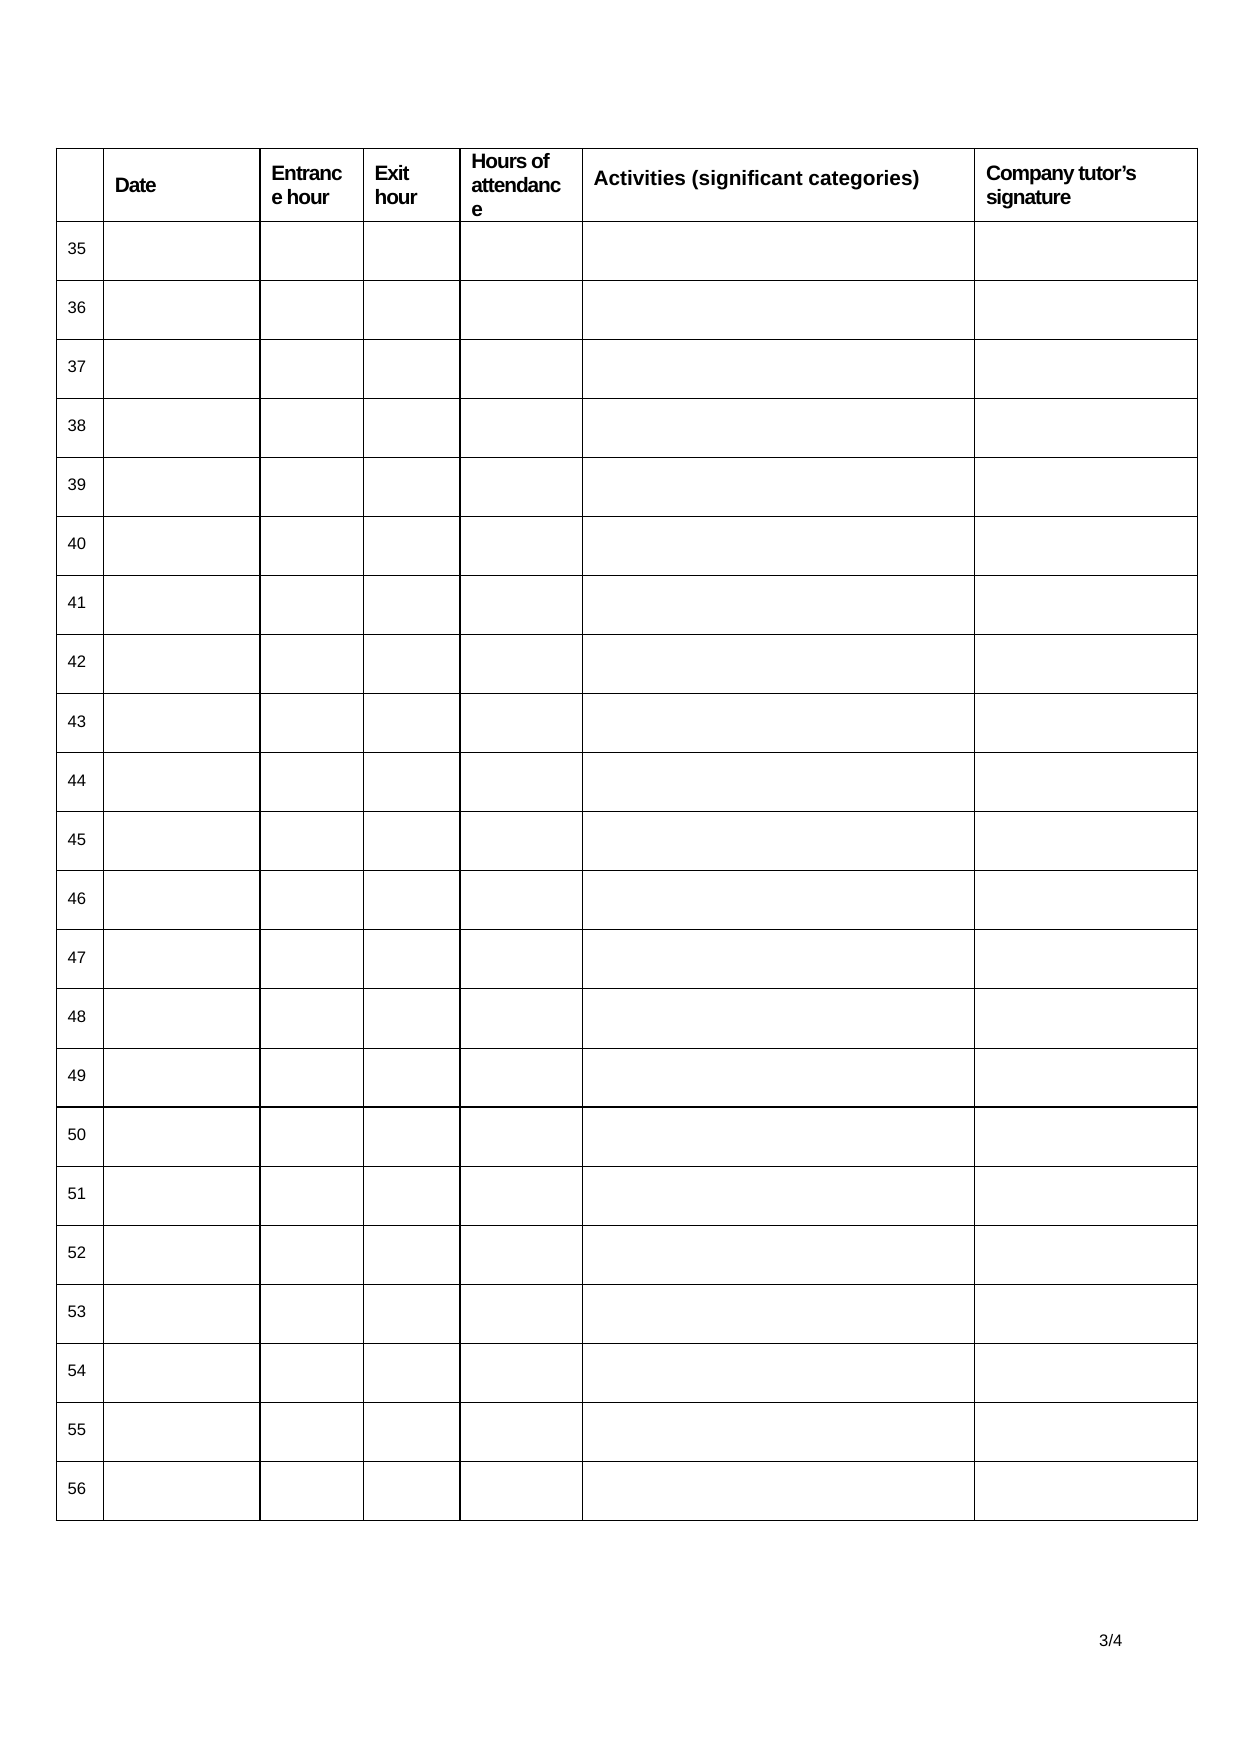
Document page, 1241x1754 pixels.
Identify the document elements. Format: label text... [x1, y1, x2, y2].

table_cell [975, 753, 1197, 811]
table_cell [364, 930, 459, 988]
table_cell [975, 930, 1197, 988]
table_cell [583, 576, 974, 634]
table_header Date [104, 149, 259, 221]
table_cell [261, 517, 363, 575]
table_cell [583, 694, 974, 752]
table_cell [104, 1049, 259, 1106]
table_cell [364, 1226, 459, 1284]
table_cell 54 [57, 1344, 103, 1402]
table_cell [975, 458, 1197, 516]
table_cell [104, 635, 259, 693]
table_cell [583, 871, 974, 929]
table_cell [583, 930, 974, 988]
table_cell [583, 1167, 974, 1224]
table_header Hours of attendance [461, 149, 582, 221]
table_cell [975, 1344, 1197, 1402]
table_cell [583, 458, 974, 516]
table_cell [583, 812, 974, 870]
table_cell [583, 1344, 974, 1402]
table_cell [261, 635, 363, 693]
table_cell [461, 281, 582, 339]
table_cell [104, 1344, 259, 1402]
table_cell 51 [57, 1167, 103, 1224]
table_cell [261, 989, 363, 1047]
table_cell [364, 576, 459, 634]
table_cell [104, 1226, 259, 1284]
table_cell [583, 1462, 974, 1520]
table_cell [104, 340, 259, 398]
table_cell [261, 1403, 363, 1461]
table_cell 44 [57, 753, 103, 811]
table_cell [975, 871, 1197, 929]
table_cell 43 [57, 694, 103, 752]
table_cell [104, 753, 259, 811]
table_cell 53 [57, 1285, 103, 1343]
table_cell [364, 399, 459, 457]
table_cell [261, 753, 363, 811]
table_cell [104, 694, 259, 752]
table_cell 45 [57, 812, 103, 870]
table_cell [261, 871, 363, 929]
table_cell 52 [57, 1226, 103, 1284]
table_cell [975, 340, 1197, 398]
table_cell [364, 694, 459, 752]
table_cell [975, 694, 1197, 752]
table_cell [461, 576, 582, 634]
table_cell [583, 517, 974, 575]
table_cell [461, 517, 582, 575]
table_cell 50 [57, 1108, 103, 1166]
table_cell [364, 753, 459, 811]
table_cell [261, 930, 363, 988]
table_cell [261, 1226, 363, 1284]
table_cell [104, 812, 259, 870]
table_cell [975, 222, 1197, 279]
table_cell [261, 1049, 363, 1106]
table_cell [461, 1226, 582, 1284]
table_cell [364, 1344, 459, 1402]
table_cell [364, 517, 459, 575]
table_cell [583, 340, 974, 398]
table_cell [583, 281, 974, 339]
table_cell [261, 812, 363, 870]
table_cell [975, 399, 1197, 457]
table_cell [975, 517, 1197, 575]
table_cell [104, 1285, 259, 1343]
table_cell [583, 399, 974, 457]
table_cell [975, 1167, 1197, 1224]
table_cell [975, 812, 1197, 870]
table_cell [975, 576, 1197, 634]
table_cell [104, 517, 259, 575]
table_cell [104, 871, 259, 929]
table_cell [104, 458, 259, 516]
table_cell [583, 222, 974, 279]
table_cell [261, 1108, 363, 1166]
table_cell [261, 576, 363, 634]
table_cell [461, 458, 582, 516]
table_cell [461, 340, 582, 398]
table_cell [104, 1108, 259, 1166]
table_cell [975, 1403, 1197, 1461]
table_cell [364, 812, 459, 870]
table_cell [461, 1462, 582, 1520]
table_cell [583, 1403, 974, 1461]
table_header Entrance hour [261, 149, 363, 221]
table_cell [461, 1167, 582, 1224]
table_cell 48 [57, 989, 103, 1047]
table_cell [461, 1108, 582, 1166]
table_cell [583, 753, 974, 811]
table_cell [364, 458, 459, 516]
table_cell [364, 1108, 459, 1166]
table_header Exit hour [364, 149, 459, 221]
table_cell [261, 694, 363, 752]
table_cell [461, 1344, 582, 1402]
table_cell [104, 1403, 259, 1461]
table_cell 49 [57, 1049, 103, 1106]
table_cell 39 [57, 458, 103, 516]
table_cell [975, 1285, 1197, 1343]
table_cell [364, 340, 459, 398]
table_cell [583, 1226, 974, 1284]
table_cell [975, 1462, 1197, 1520]
table_cell [461, 871, 582, 929]
table_cell [261, 1344, 363, 1402]
table_cell [261, 1462, 363, 1520]
table_cell [975, 281, 1197, 339]
table_cell [261, 1167, 363, 1224]
table_cell [104, 222, 259, 279]
table_cell [261, 399, 363, 457]
table_cell 47 [57, 930, 103, 988]
table_cell [364, 1462, 459, 1520]
table_cell [261, 1285, 363, 1343]
table_cell 38 [57, 399, 103, 457]
table_cell [104, 1462, 259, 1520]
table_cell 55 [57, 1403, 103, 1461]
table_cell [364, 1049, 459, 1106]
table_cell [364, 1167, 459, 1224]
table_cell 36 [57, 281, 103, 339]
table_cell [104, 930, 259, 988]
table_cell [583, 1108, 974, 1166]
table_cell [583, 635, 974, 693]
table_cell [104, 399, 259, 457]
table_cell 37 [57, 340, 103, 398]
table_cell [261, 458, 363, 516]
table_cell [261, 222, 363, 279]
table_cell [461, 753, 582, 811]
table_cell [461, 399, 582, 457]
table_cell [583, 1285, 974, 1343]
table_cell [104, 576, 259, 634]
table_cell 56 [57, 1462, 103, 1520]
table_cell [364, 1285, 459, 1343]
table_cell [461, 930, 582, 988]
table_cell [975, 989, 1197, 1047]
table_cell [975, 1049, 1197, 1106]
table_cell [583, 989, 974, 1047]
table_cell [364, 989, 459, 1047]
table_header Activities (significant categories) [583, 149, 974, 221]
table_cell [364, 281, 459, 339]
table_cell [104, 281, 259, 339]
table_cell [461, 1049, 582, 1106]
table_cell [364, 1403, 459, 1461]
table_cell [461, 635, 582, 693]
table_cell [104, 1167, 259, 1224]
table_cell 40 [57, 517, 103, 575]
table_cell 42 [57, 635, 103, 693]
table_header Company tutor’s signature [975, 149, 1197, 221]
table_cell [975, 1108, 1197, 1166]
table_cell [461, 989, 582, 1047]
table_cell [364, 635, 459, 693]
table_cell 46 [57, 871, 103, 929]
table_cell [261, 281, 363, 339]
table_cell [261, 340, 363, 398]
table_cell [104, 989, 259, 1047]
table_cell [461, 1285, 582, 1343]
table_cell [583, 1049, 974, 1106]
table_cell [364, 222, 459, 279]
table_cell 41 [57, 576, 103, 634]
table_cell [975, 635, 1197, 693]
table_cell [975, 1226, 1197, 1284]
table_cell [461, 1403, 582, 1461]
table_cell 35 [57, 222, 103, 279]
table_cell [461, 812, 582, 870]
table_cell [461, 222, 582, 279]
table_cell [364, 871, 459, 929]
table_cell [461, 694, 582, 752]
table_header [57, 149, 103, 221]
